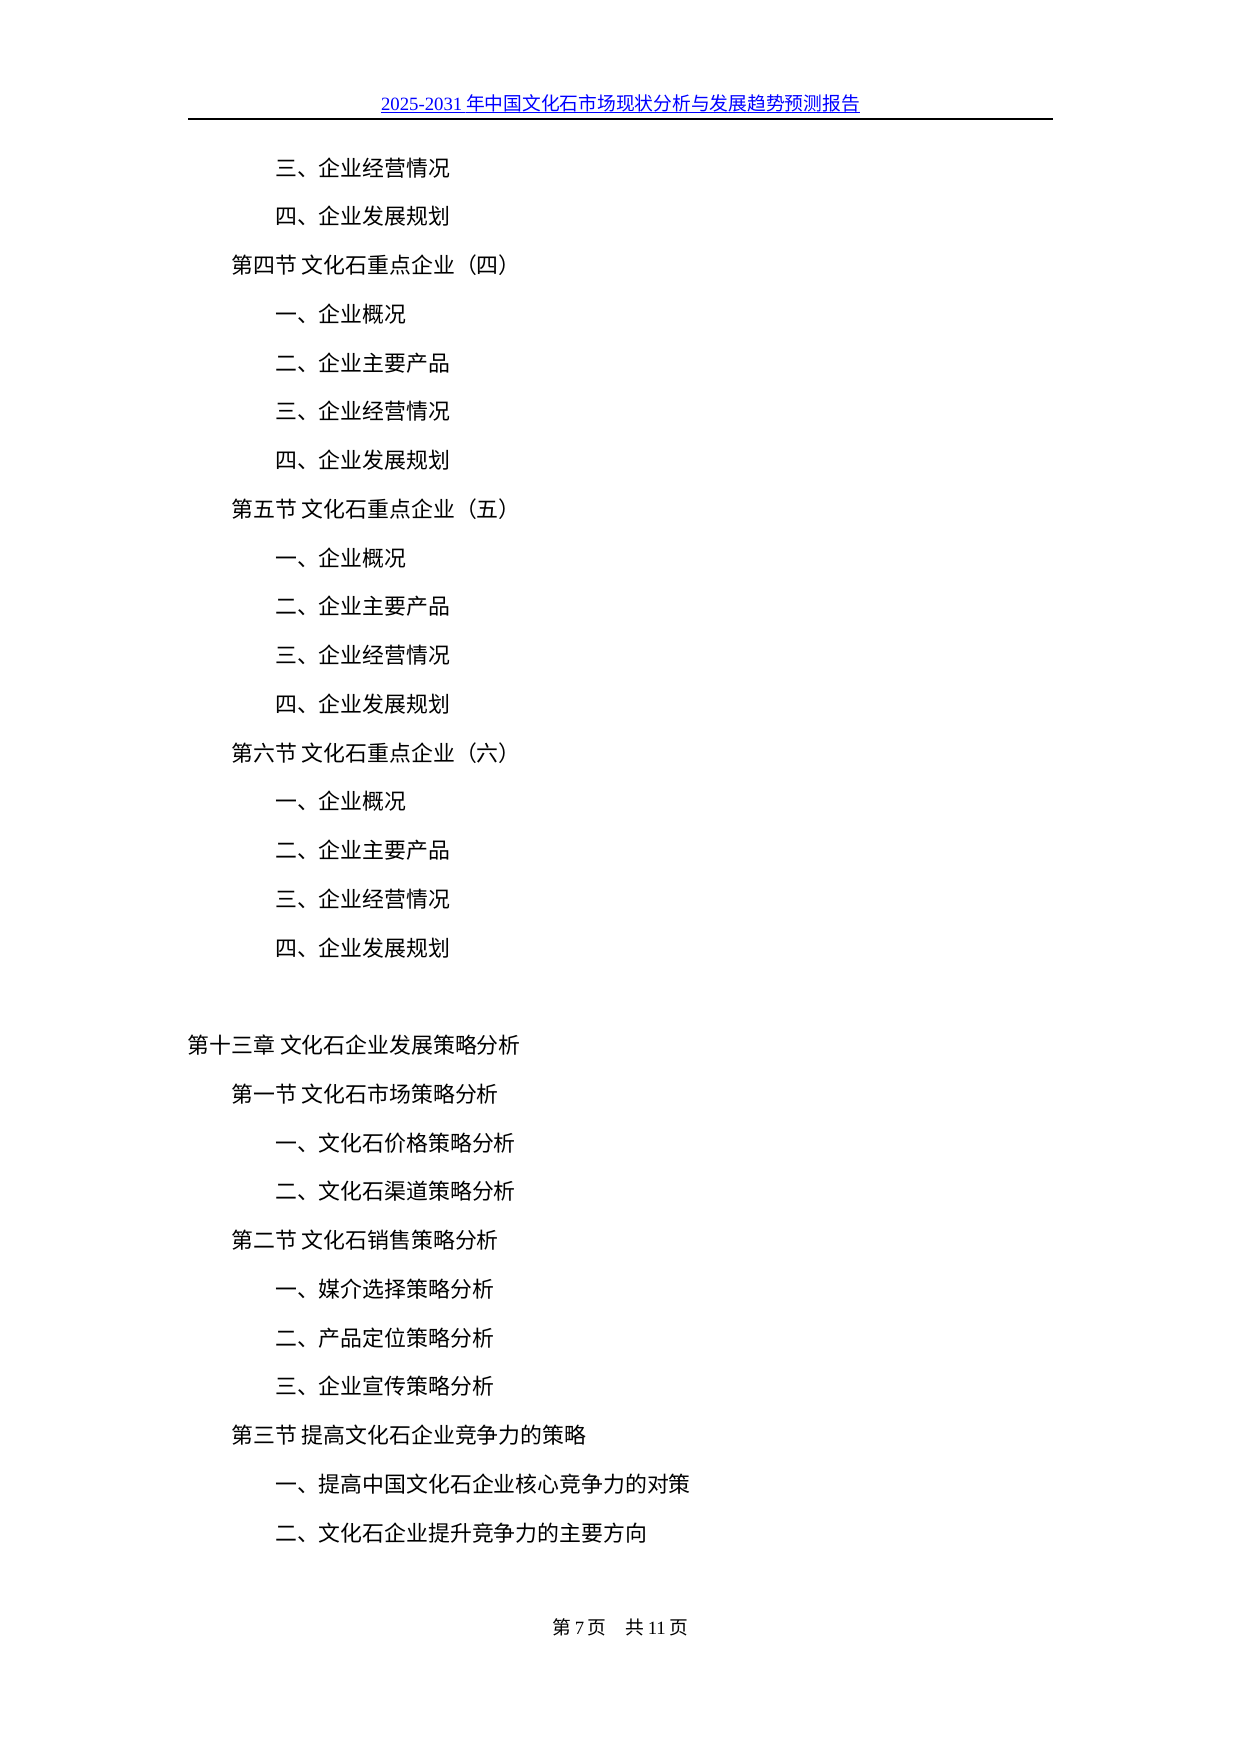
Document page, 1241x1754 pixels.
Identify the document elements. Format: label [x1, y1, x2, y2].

text [187, 150, 1053, 1548]
